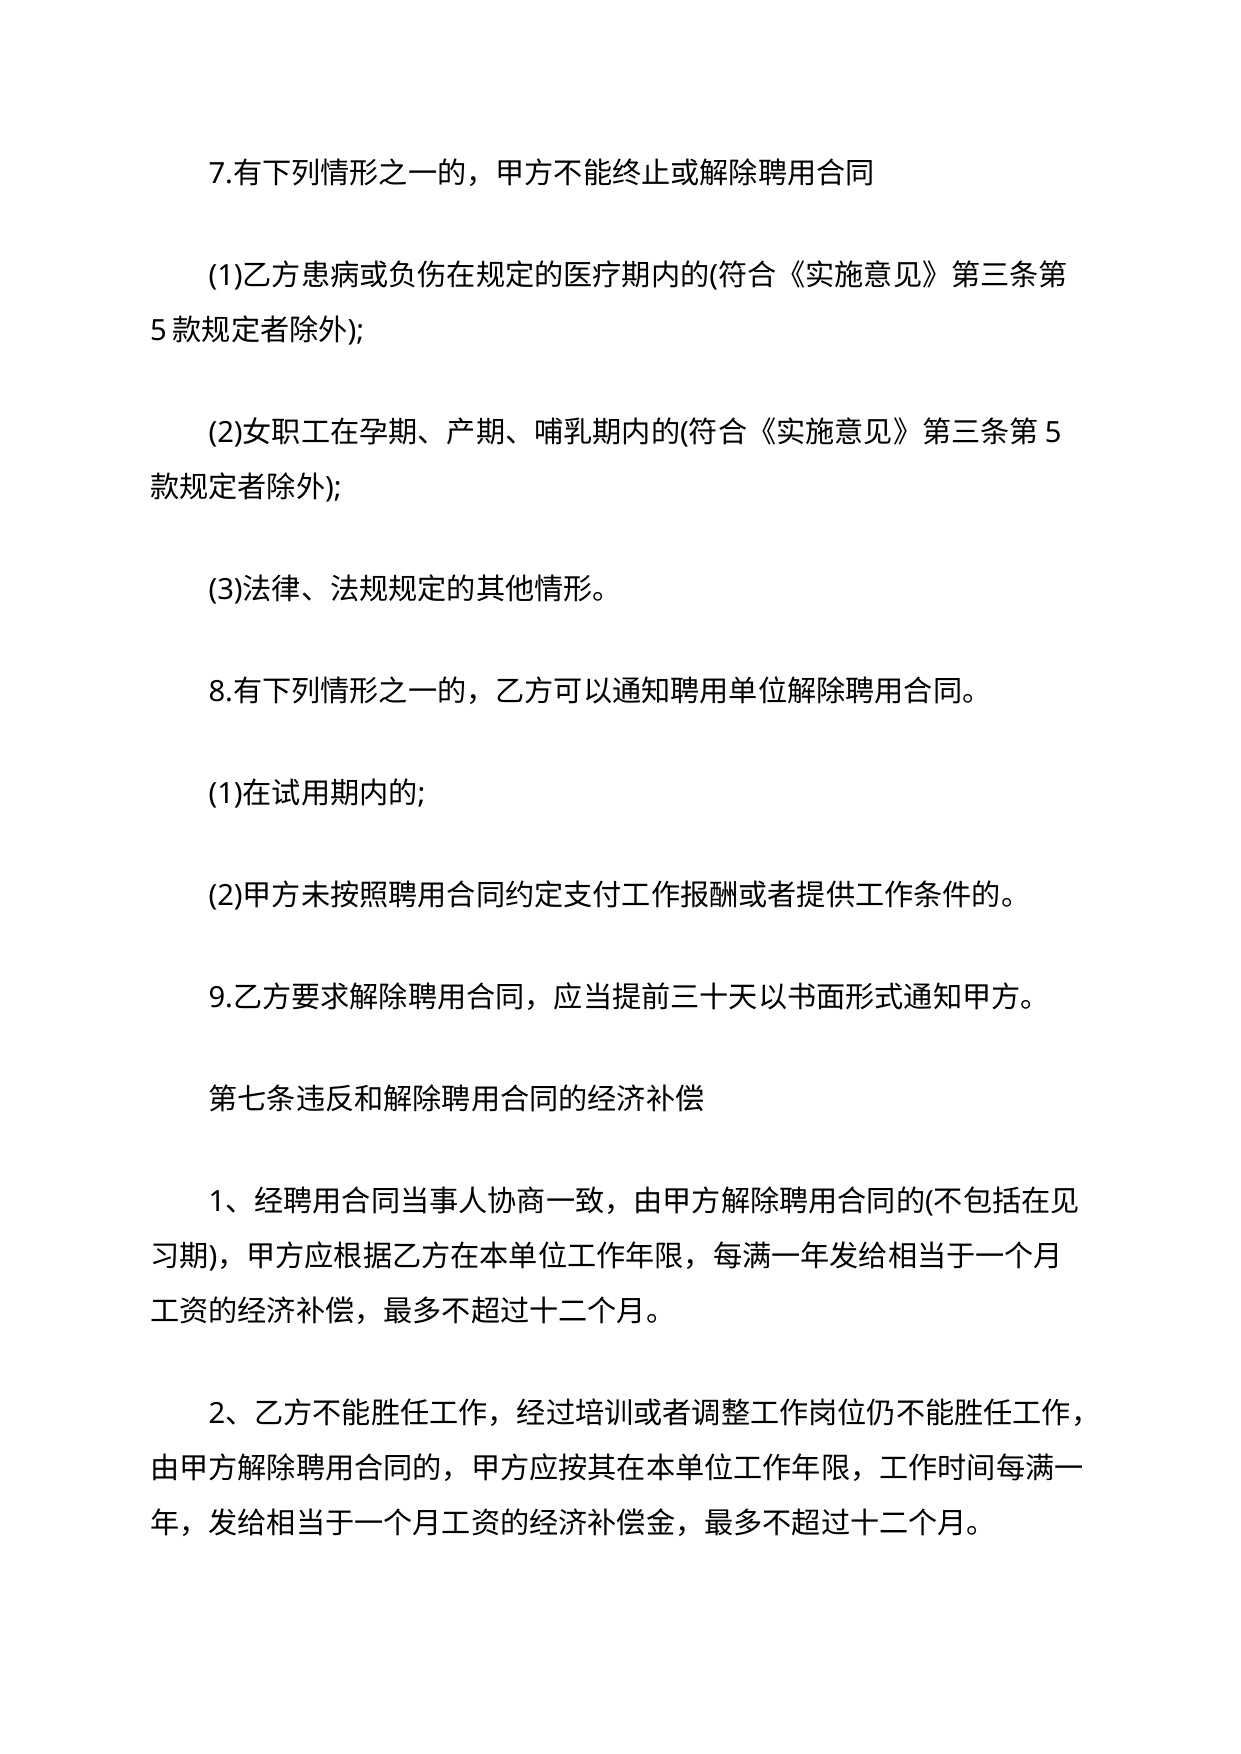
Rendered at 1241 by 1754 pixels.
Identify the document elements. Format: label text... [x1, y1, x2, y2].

text (2)女职工在孕期、产期、哺乳期内的(符合《实施意见》第三条第5款规定者除外); [150, 409, 1090, 506]
text 第七条违反和解除聘用合同的经济补偿 [150, 1076, 1090, 1118]
text 7.有下列情形之一的，甲方不能终止或解除聘用合同 [150, 150, 1090, 192]
text 9.乙方要求解除聘用合同，应当提前三十天以书面形式通知甲方。 [150, 974, 1090, 1016]
text (1)在试用期内的; [150, 770, 1090, 812]
text (3)法律、法规规定的其他情形。 [150, 566, 1090, 608]
text 8.有下列情形之一的，乙方可以通知聘用单位解除聘用合同。 [150, 668, 1090, 710]
text 1、经聘用合同当事人协商一致，由甲方解除聘用合同的(不包括在见习期)，甲方应根据乙方在本单位工作年限，每满一年发给相当于一个月工资的经济补偿，最多不超过十二个月。 [150, 1178, 1090, 1330]
text 2、乙方不能胜任工作，经过培训或者调整工作岗位仍不能胜任工作，由甲方解除聘用合同的，甲方应按其在本单位工作年限，工作时间每满一年，发给相当于一个月工资的经济补偿金，最多不超过十二个月。 [150, 1389, 1090, 1542]
text (1)乙方患病或负伤在规定的医疗期内的(符合《实施意见》第三条第5款规定者除外); [150, 252, 1090, 349]
text (2)甲方未按照聘用合同约定支付工作报酬或者提供工作条件的。 [150, 872, 1090, 914]
